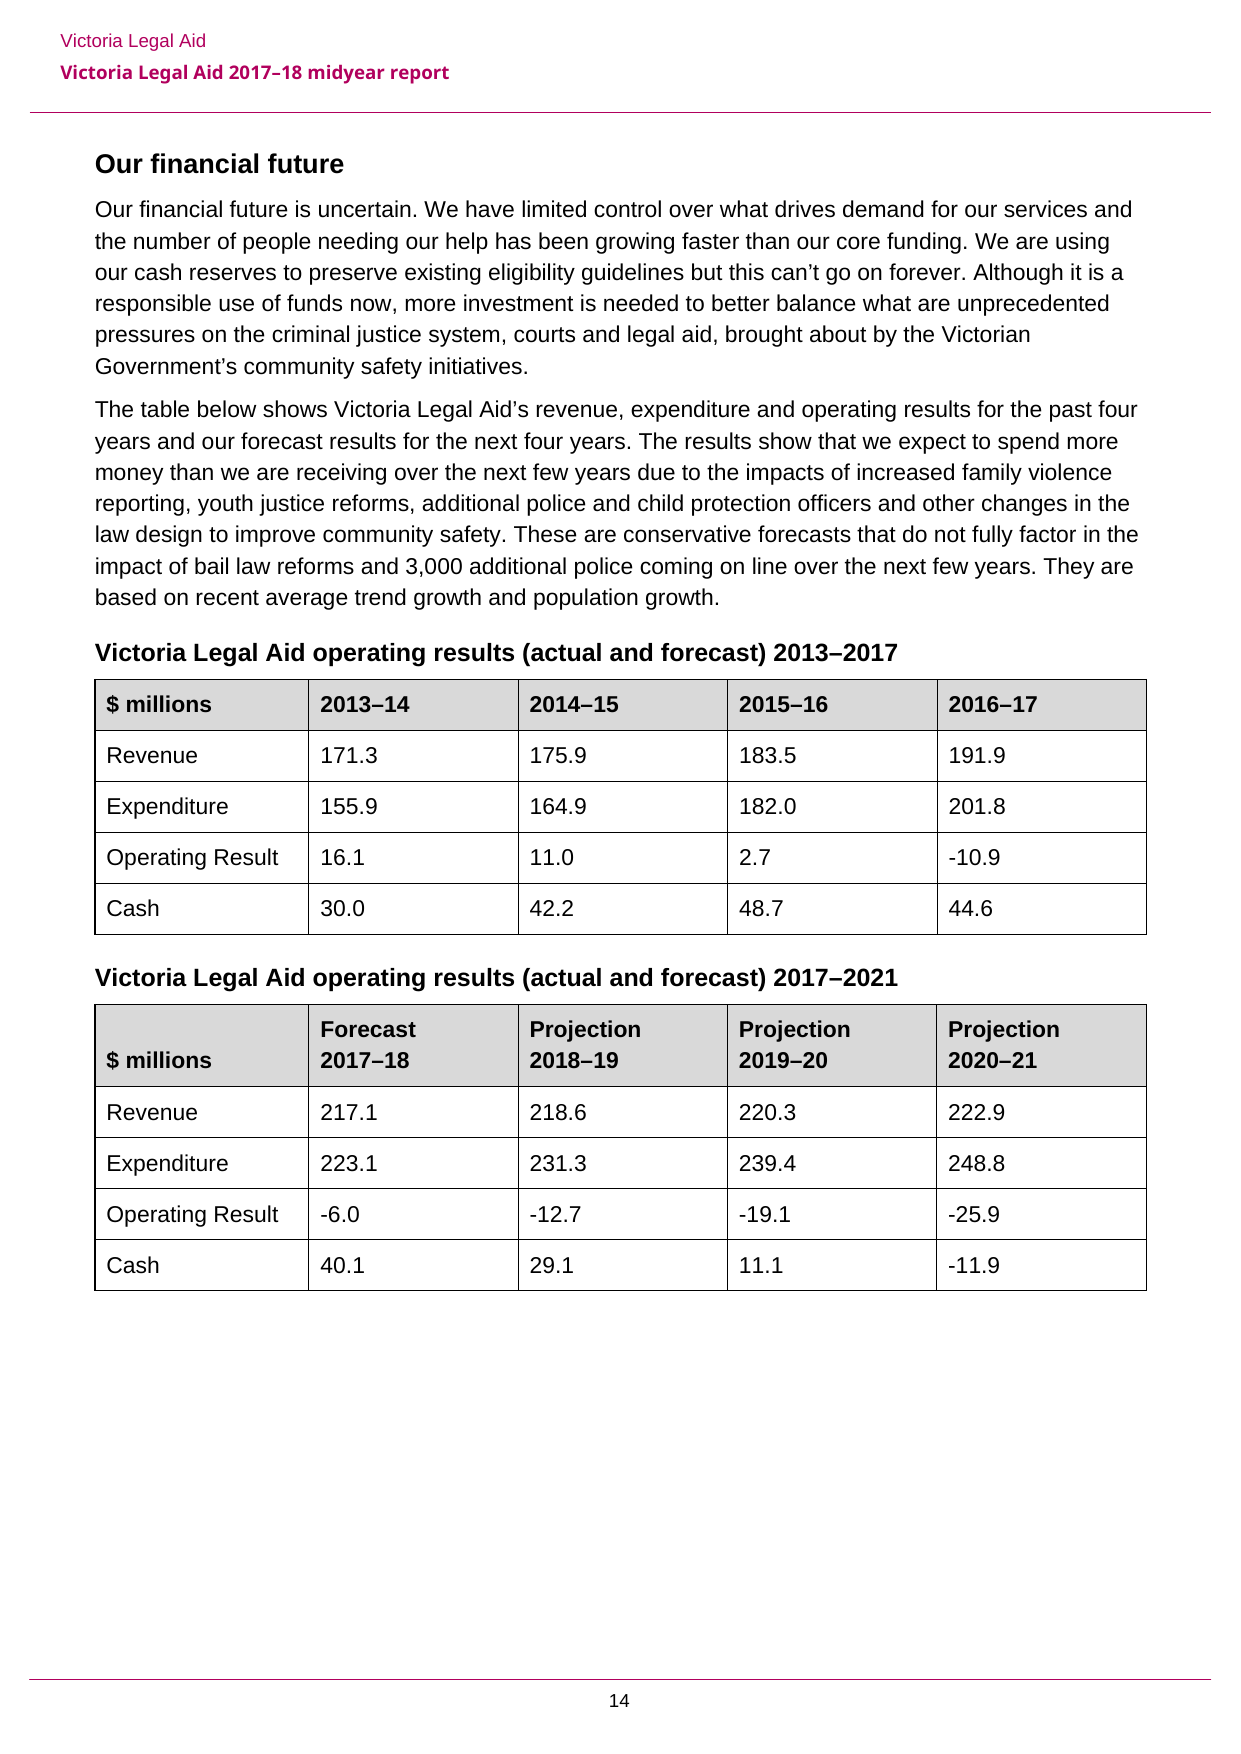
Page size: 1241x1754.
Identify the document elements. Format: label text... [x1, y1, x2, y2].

table_header $ millions [96, 1005, 308, 1086]
table_cell 16.1 [309, 833, 518, 883]
table_header 2013–14 [309, 680, 518, 730]
table_header Forecast 2017–18 [309, 1005, 518, 1086]
subtitle Victoria Legal Aid operating results (actual and forecast) 2017–2021 [94, 960, 1146, 991]
table_cell 11.1 [728, 1240, 936, 1290]
table_cell 231.3 [519, 1138, 727, 1188]
table_cell 30.0 [309, 884, 518, 934]
table_cell -19.1 [728, 1189, 936, 1239]
table_header 2016–17 [938, 680, 1146, 730]
table_cell 48.7 [728, 884, 937, 934]
table_cell 11.0 [519, 833, 727, 883]
subtitle Our financial future [94, 148, 1146, 179]
table_cell -6.0 [309, 1189, 518, 1239]
table_cell 223.1 [309, 1138, 518, 1188]
table_cell 175.9 [519, 731, 727, 781]
table_cell -12.7 [519, 1189, 727, 1239]
table_cell 222.9 [937, 1087, 1146, 1137]
table_cell 201.8 [938, 782, 1146, 832]
table_header 2014–15 [519, 680, 727, 730]
table_cell 2.7 [728, 833, 937, 883]
table_cell Expenditure [96, 782, 308, 832]
table_cell 171.3 [309, 731, 518, 781]
table_cell Cash [96, 1240, 308, 1290]
table_cell 217.1 [309, 1087, 518, 1137]
table_cell -25.9 [937, 1189, 1146, 1239]
table_header 2015–16 [728, 680, 937, 730]
table_cell -11.9 [937, 1240, 1146, 1290]
table_cell 182.0 [728, 782, 937, 832]
table_cell 191.9 [938, 731, 1146, 781]
table_cell Revenue [96, 1087, 308, 1137]
subtitle Victoria Legal Aid operating results (actual and forecast) 2013–2017 [94, 635, 1146, 666]
table_cell 44.6 [938, 884, 1146, 934]
table_cell 248.8 [937, 1138, 1146, 1188]
table_cell 183.5 [728, 731, 937, 781]
table_cell -10.9 [938, 833, 1146, 883]
table_cell Cash [96, 884, 308, 934]
table_cell 164.9 [519, 782, 727, 832]
table_header $ millions [96, 680, 308, 730]
table_cell Revenue [96, 731, 308, 781]
table_header Projection 2020–21 [937, 1005, 1146, 1086]
table_cell Operating Result [96, 1189, 308, 1239]
text The table below shows Victoria Legal Aid’s revenue, expenditure and operating results for the past four years and our forecast results for the next four years. The results show that we expect to spend more money than we are receiving over the next few years due to the impacts of increased family violence reporting, youth justice reforms, additional police and child protection officers and other changes in the law design to improve community safety. These are conservative forecasts that do not fully factor in the impact of bail law reforms and 3,000 additional police coming on line over the next few years. They are based on recent average trend growth and population growth. [94, 391, 1146, 610]
table_cell 218.6 [519, 1087, 727, 1137]
text Our financial future is uncertain. We have limited control over what drives demand for our services and the number of people needing our help has been growing faster than our core funding. We are using our cash reserves to preserve existing eligibility guidelines but this can’t go on forever. Although it is a responsible use of funds now, more investment is needed to better balance what are unprecedented pressures on the criminal justice system, courts and legal aid, brought about by the Victorian Government’s community safety initiatives. [94, 191, 1146, 379]
table_cell 29.1 [519, 1240, 727, 1290]
table_cell 239.4 [728, 1138, 936, 1188]
table_cell 220.3 [728, 1087, 936, 1137]
table_cell Expenditure [96, 1138, 308, 1188]
table_header Projection 2019–20 [728, 1005, 936, 1086]
table_cell 42.2 [519, 884, 727, 934]
table_cell Operating Result [96, 833, 308, 883]
table_cell 40.1 [309, 1240, 518, 1290]
table_cell 155.9 [309, 782, 518, 832]
table_header Projection 2018–19 [519, 1005, 727, 1086]
